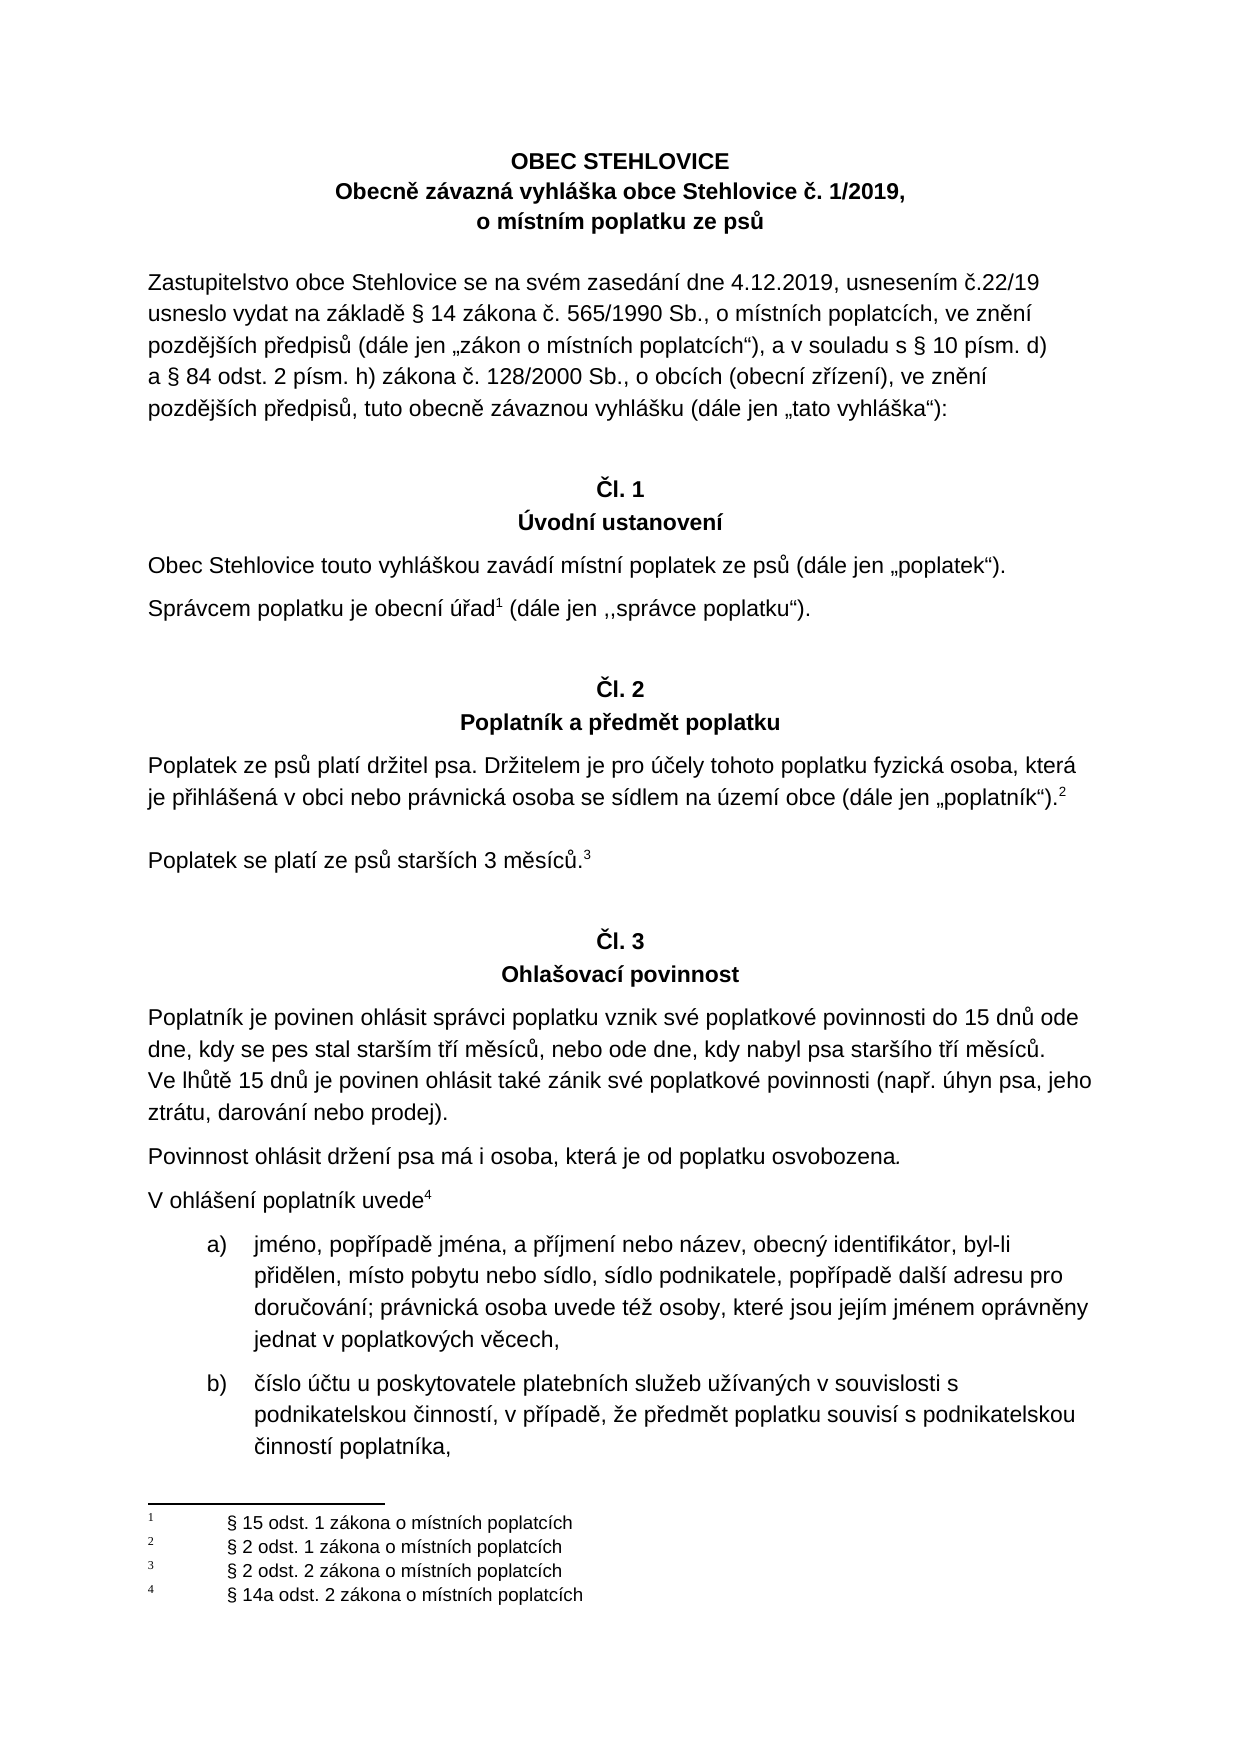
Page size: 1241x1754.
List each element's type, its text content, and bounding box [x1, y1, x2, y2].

text Povinnost ohlásit držení psa má i osoba, která je od poplatku osvobozena. [148, 1143, 1093, 1169]
text V ohlášení poplatník uvede [148, 1187, 1093, 1213]
text Poplatník a předmět poplatku [148, 709, 1093, 735]
list číslo účtu u poskytovatele platebních služeb užívaných v souvislosti s podnikatelskou činností, v případě, že předmět poplatku souvisí s podnikatelskou činností poplatníka, [207, 1369, 1093, 1459]
text o místním poplatku ze psů [148, 208, 1093, 234]
text Čl. 2 [148, 676, 1093, 703]
text Poplatník je povinen ohlásit správci poplatku vznik své poplatkové povinnosti do 15 dnů ode dne, kdy se pes stal starším tří měsíců, nebo ode dne, kdy nabyl psa staršího tří měsíců. Ve lhůtě 15 dnů je povinen ohlásit také zánik své poplatkové povinnosti (např. úhyn psa, jeho ztrátu, darování nebo prodej). [148, 1004, 1093, 1125]
text Obec Stehlovice touto vyhláškou zavádí místní poplatek ze psů (dále jen „poplatek“). [148, 552, 1093, 578]
list jméno, popřípadě jména, a příjmení nebo název, obecný identifikátor, byl-li přidělen, místo pobytu nebo sídlo, sídlo podnikatele, popřípadě další adresu pro doručování; právnická osoba uvede též osoby, které jsou jejím jménem oprávněny jednat v poplatkových věcech, [207, 1231, 1093, 1352]
text Čl. 1 [148, 476, 1093, 503]
text Poplatek se platí ze psů starších 3 měsíců. [148, 847, 1093, 873]
text Úvodní ustanovení [148, 509, 1093, 535]
text Zastupitelstvo obce Stehlovice se na svém zasedání dne 4.12.2019, usnesením č.22/19 usneslo vydat na základě § 14 zákona č. 565/1990 Sb., o místních poplatcích, ve znění pozdějších předpisů (dále jen „zákon o místních poplatcích“), a v souladu s § 10 písm. d) a § 84 odst. 2 písm. h) zákona č. 128/2000 Sb., o obcích (obecní zřízení), ve znění pozdějších předpisů, tuto obecně závaznou vyhlášku (dále jen „tato vyhláška“): [148, 268, 1093, 421]
text Čl. 3 [148, 928, 1093, 955]
text Obecně závazná vyhláška obce Stehlovice č. 1/2019, [148, 178, 1093, 204]
text OBEC STEHLOVICE [148, 148, 1093, 174]
text Ohlašovací povinnost [148, 961, 1093, 987]
text Poplatek ze psů platí držitel psa. Držitelem je pro účely tohoto poplatku fyzická osoba, která je přihlášená v obci nebo právnická osoba se sídlem na území obce (dále jen „poplatník“). [148, 752, 1093, 810]
text Správcem poplatku je obecní úřad (dále jen ,,správce poplatku“). [148, 595, 1093, 621]
